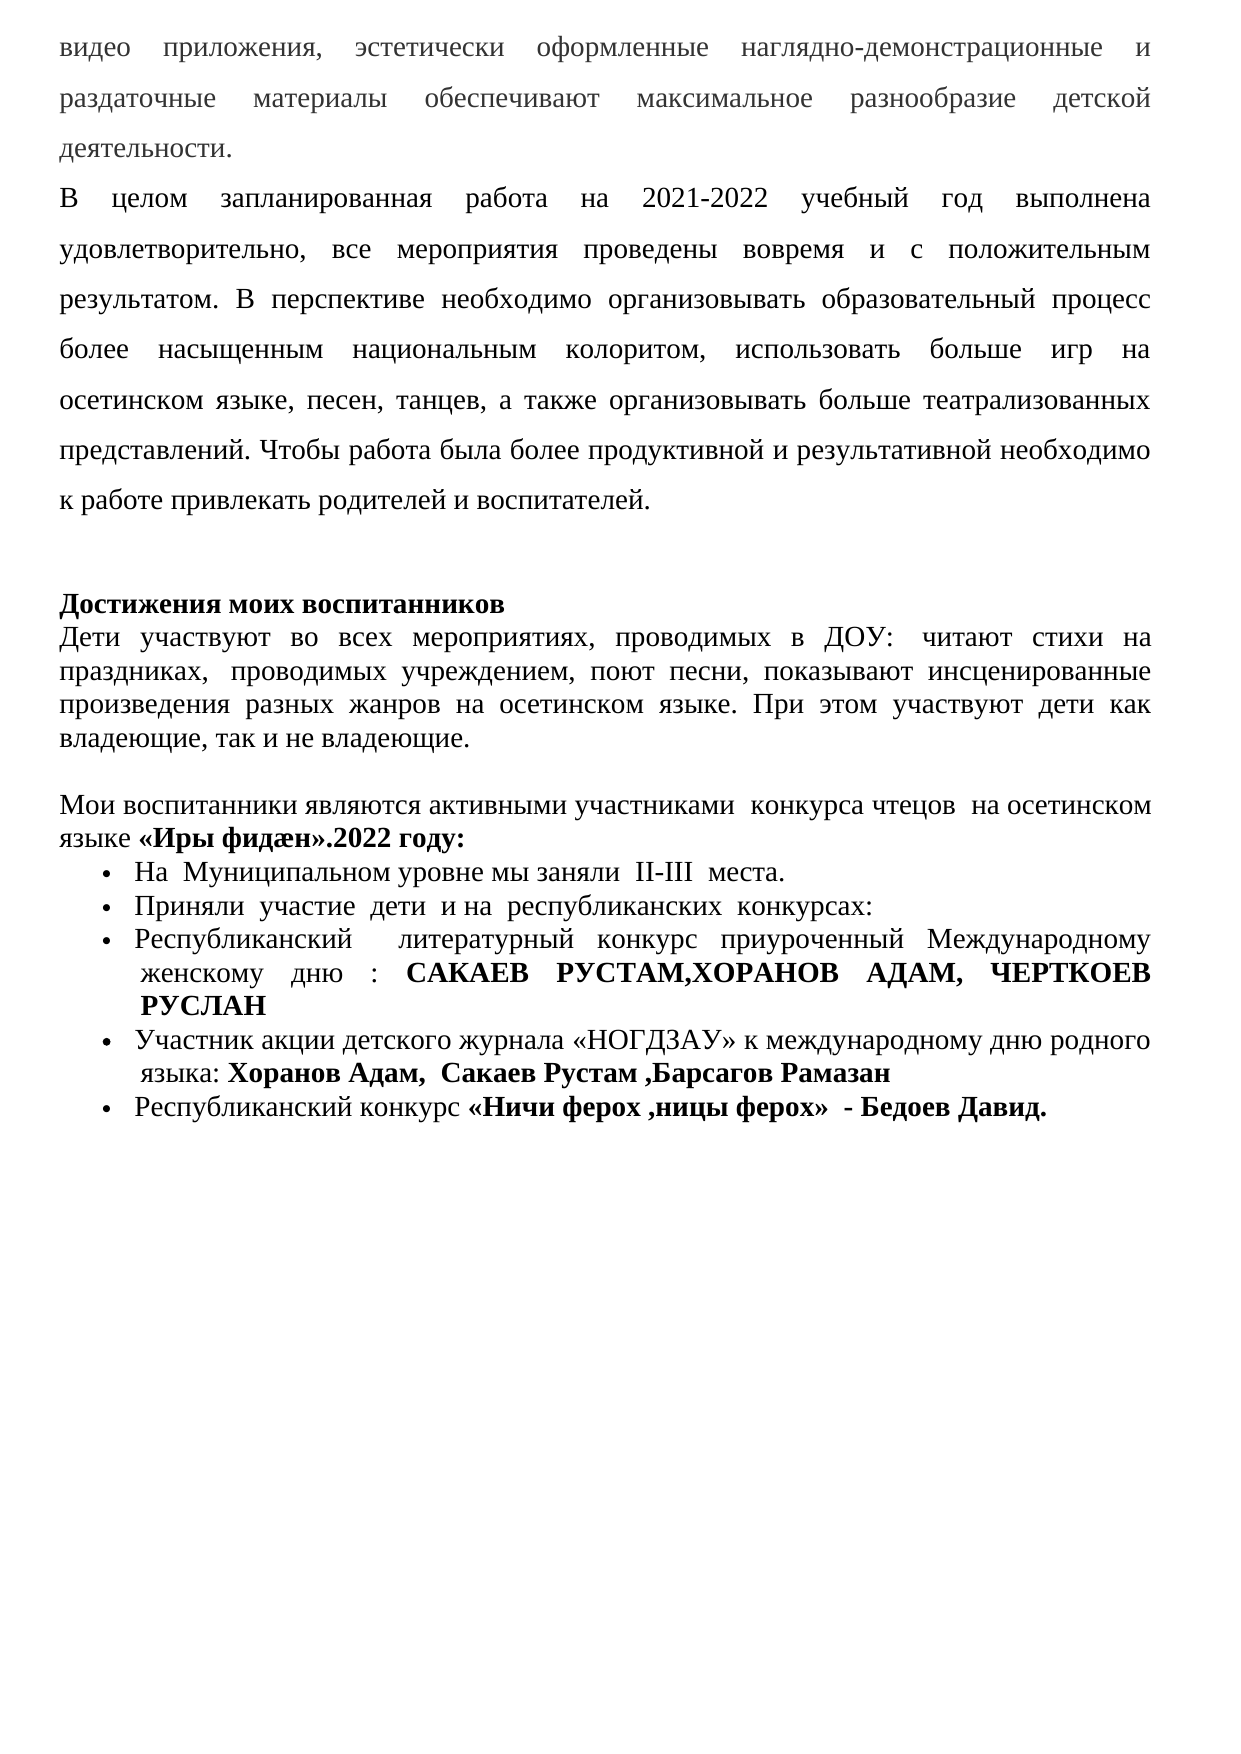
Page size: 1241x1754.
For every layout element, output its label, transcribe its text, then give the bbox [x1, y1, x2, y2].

text В целом запланированная работа на 2021-2022 учебный год выполнена удовлетворительно, все мероприятия проведены вовремя и с положительным результатом. В перспективе необходимо организовывать образовательный процесс более насыщенным национальным колоритом, использовать больше игр на осетинском языке, песен, танцев, а также организовывать больше театрализованных представлений. Чтобы работа была более продуктивной и результативной необходимо к работе привлекать родителей и воспитателей. [59, 181, 1152, 516]
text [59, 29, 1152, 164]
text Мои воспитанники являются активными участниками конкурса чтецов на осетинском языке «Иры фидæн».2022 году: [59, 787, 1152, 854]
list Приняли участие дети и на республиканских конкурсах: [103, 888, 1152, 921]
text Дети участвуют во всех мероприятиях, проводимых в ДОУ: читают стихи на праздниках, проводимых учреждением, поют песни, показывают инсценированные произведения разных жанров на осетинском языке. При этом участвуют дети как владеющие, так и не владеющие. [59, 619, 1152, 753]
list Республиканский литературный конкурс приуроченный Международному женскому дню : САКАЕВ РУСТАМ,ХОРАНОВ АДАМ, ЧЕРТКОЕВ РУСЛАН [103, 921, 1152, 1022]
list Участник акции детского журнала «НОГДЗАУ» к международному дню родного языка: Хоранов Адам, Сакаев Рустам ,Барсагов Рамазан [103, 1022, 1152, 1089]
list На Муниципальном уровне мы заняли II-III места. [103, 854, 1152, 888]
list Республиканский конкурс «Ничи ферох ,ницы ферох» - Бедоев Давид. [103, 1089, 1152, 1122]
text Достижения моих воспитанников [59, 586, 1152, 619]
